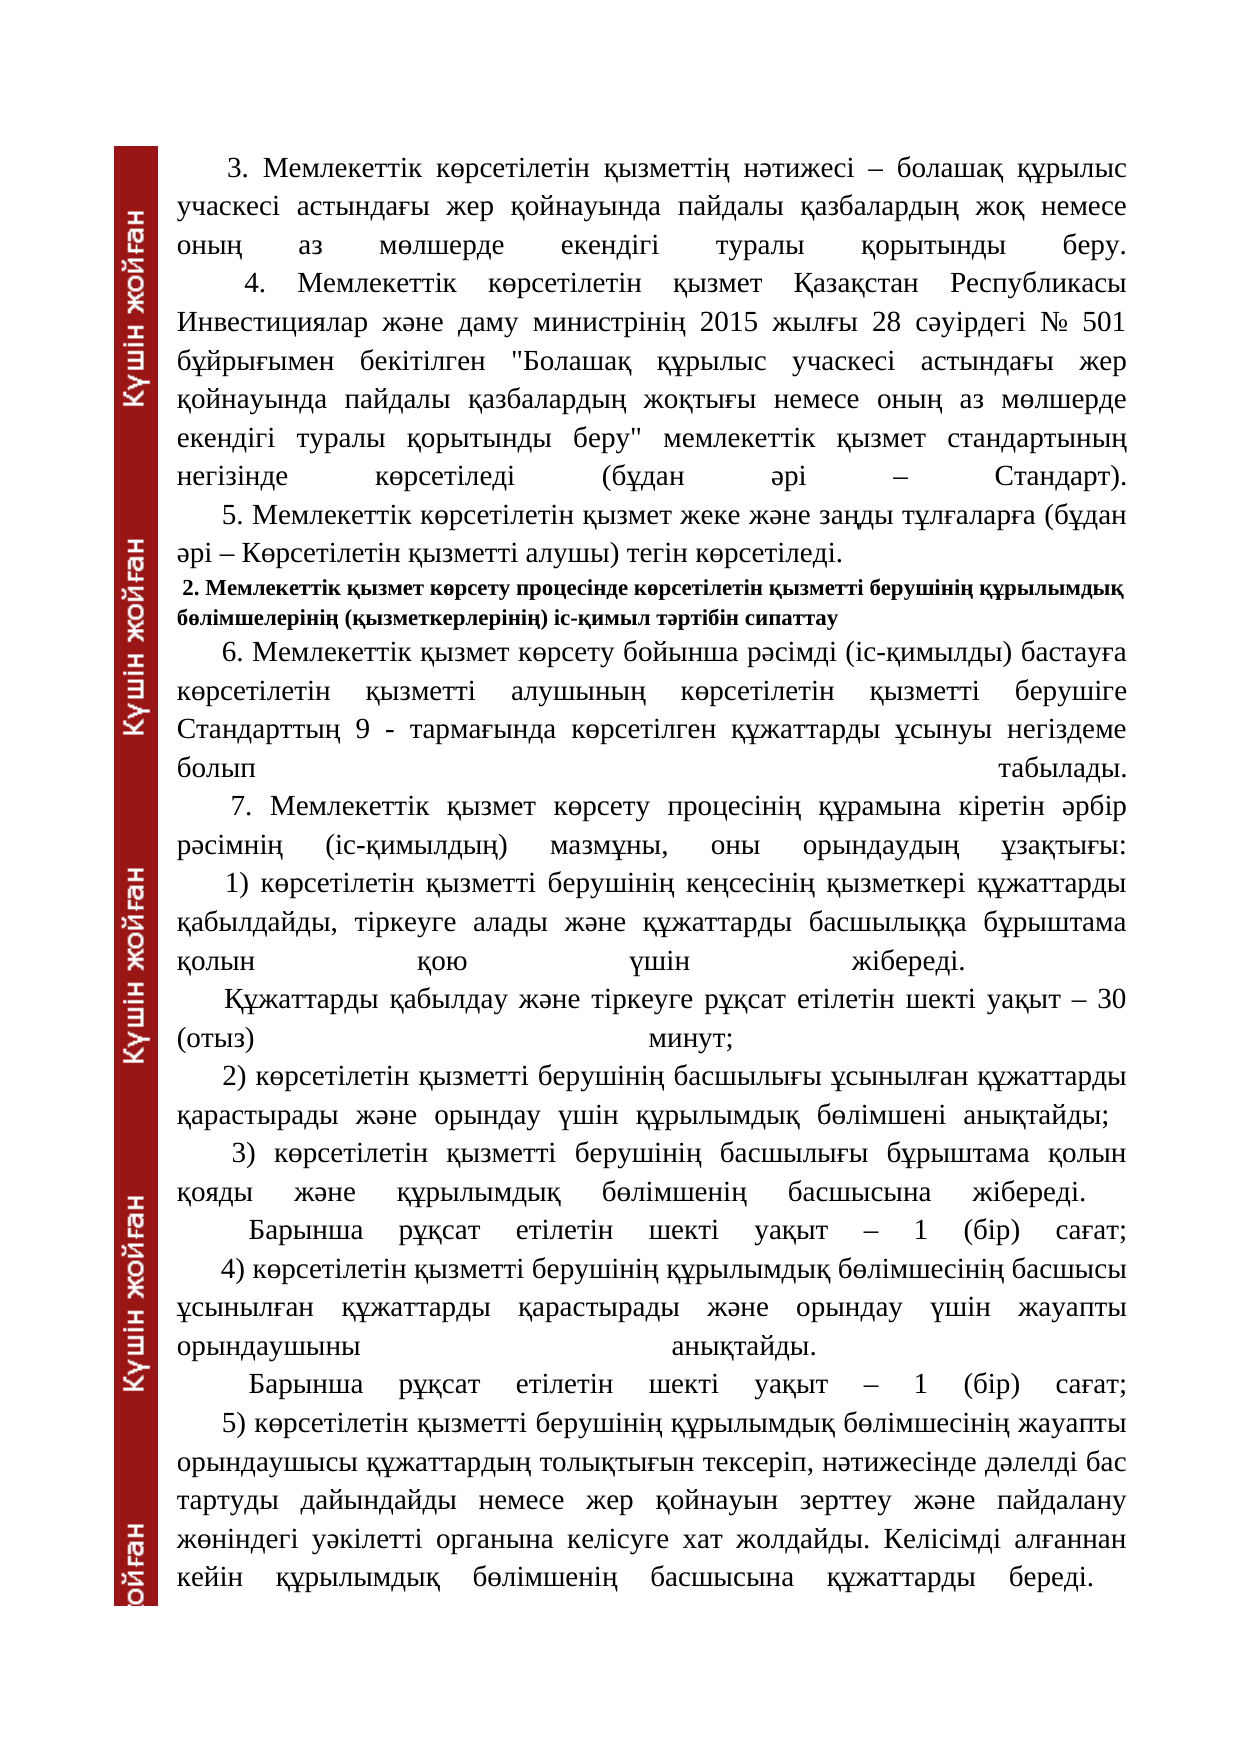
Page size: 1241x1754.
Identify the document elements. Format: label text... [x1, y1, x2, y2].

picture [114, 1593, 158, 1606]
picture [114, 569, 158, 574]
picture [114, 146, 158, 150]
text 2. Мемлекеттік қызмет көрсету процесінде көрсетілетін қызметті берушінің құрылымдық бөлімшелерінің (қызметкерлерінің) іс-қимыл тәртібін сипаттау [112, 574, 1128, 631]
